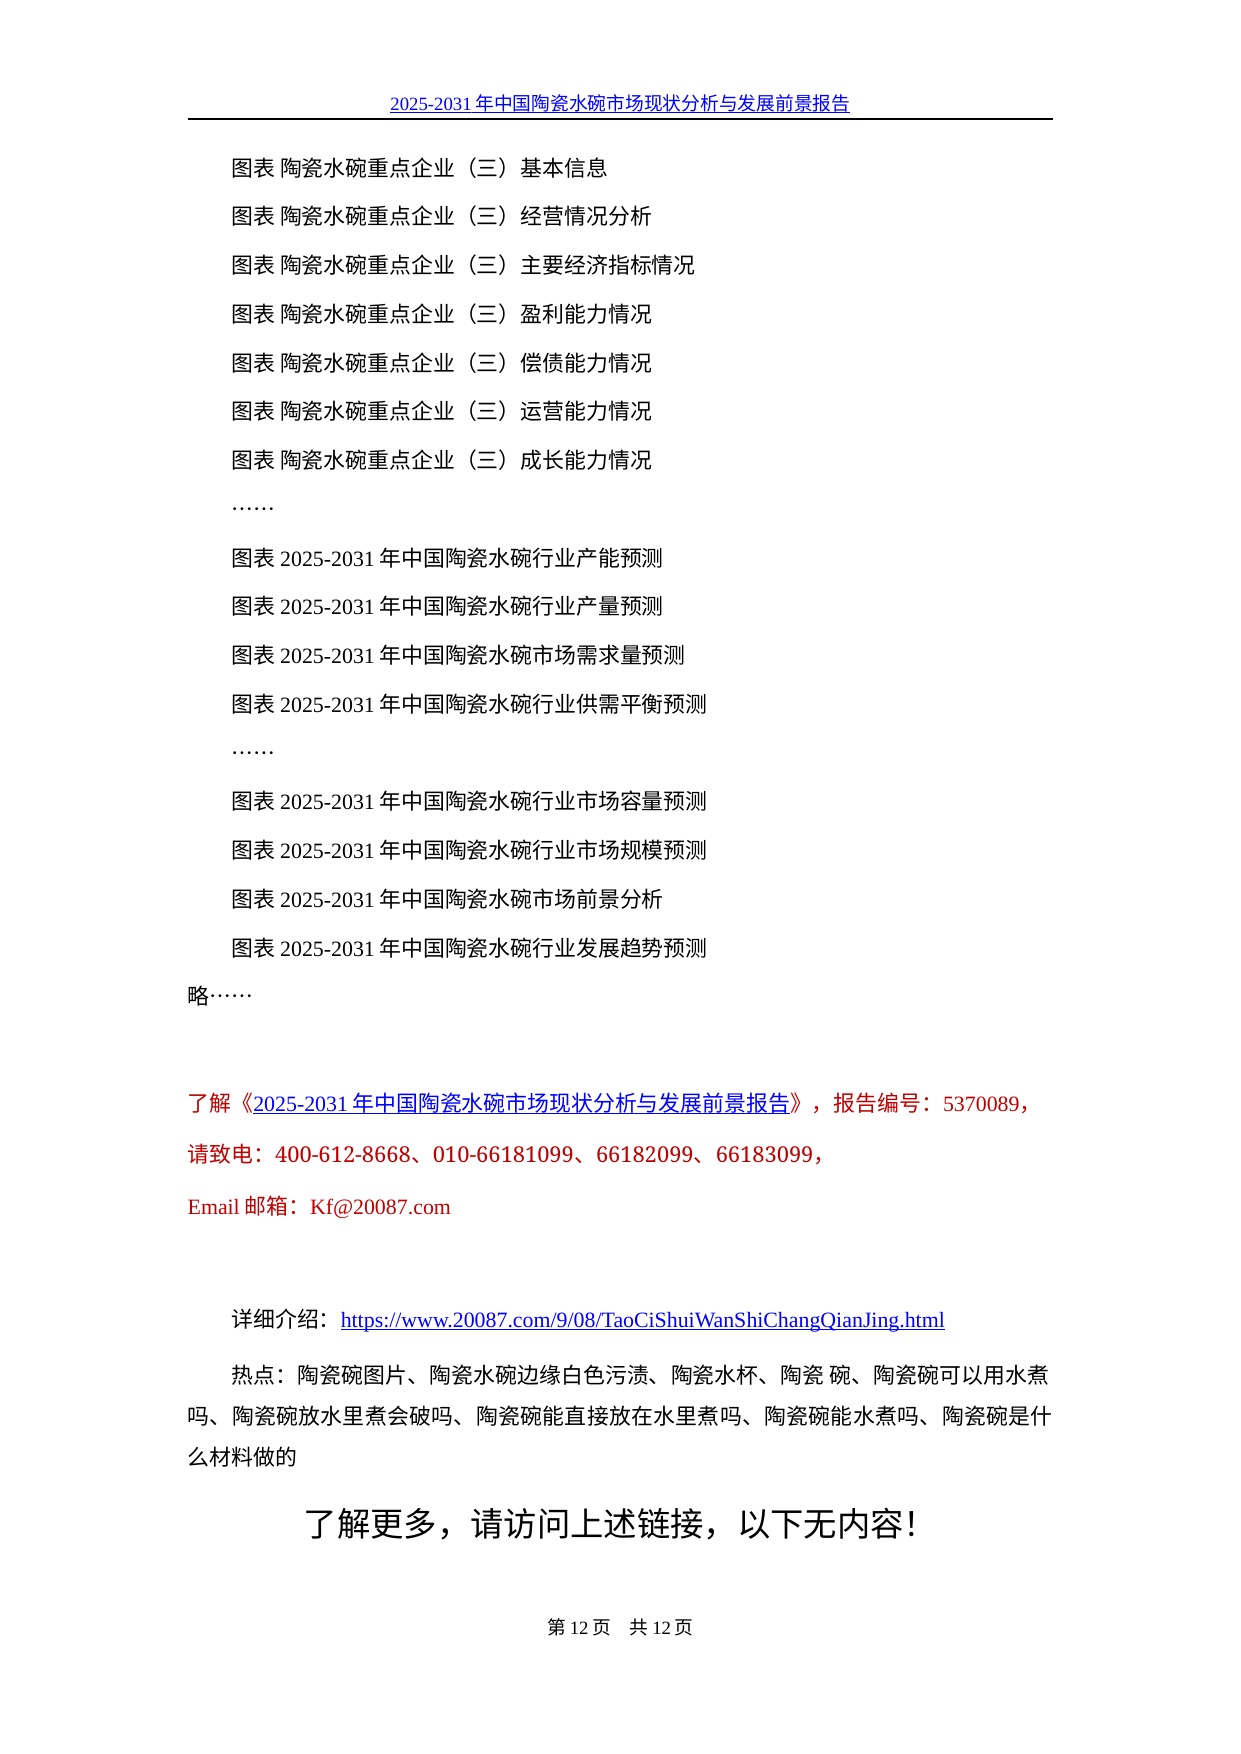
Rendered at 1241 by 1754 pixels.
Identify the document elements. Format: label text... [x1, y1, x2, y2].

text Email邮箱：Kf@20087.com [187, 1188, 1053, 1221]
title 了解更多，请访问上述链接，以下无内容！ [187, 1489, 1053, 1554]
text 了解《2025-2031年中国陶瓷水碗市场现状分析与发展前景报告》，报告编号：5370089， [187, 1085, 1053, 1118]
text 请致电：400-612-8668、010-66181099、66182099、66183099， [187, 1137, 1053, 1169]
text 详细介绍：https://www.20087.com/9/08/TaoCiShuiWanShiChangQianJing.html [187, 1301, 1053, 1334]
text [187, 150, 1053, 1011]
text 热点：陶瓷碗图片、陶瓷水碗边缘白色污渍、陶瓷水杯、陶瓷 碗、陶瓷碗可以用水煮吗、陶瓷碗放水里煮会破吗、陶瓷碗能直接放在水里煮吗、陶瓷碗能水煮吗、陶瓷碗是什么材料做的 [187, 1358, 1053, 1472]
